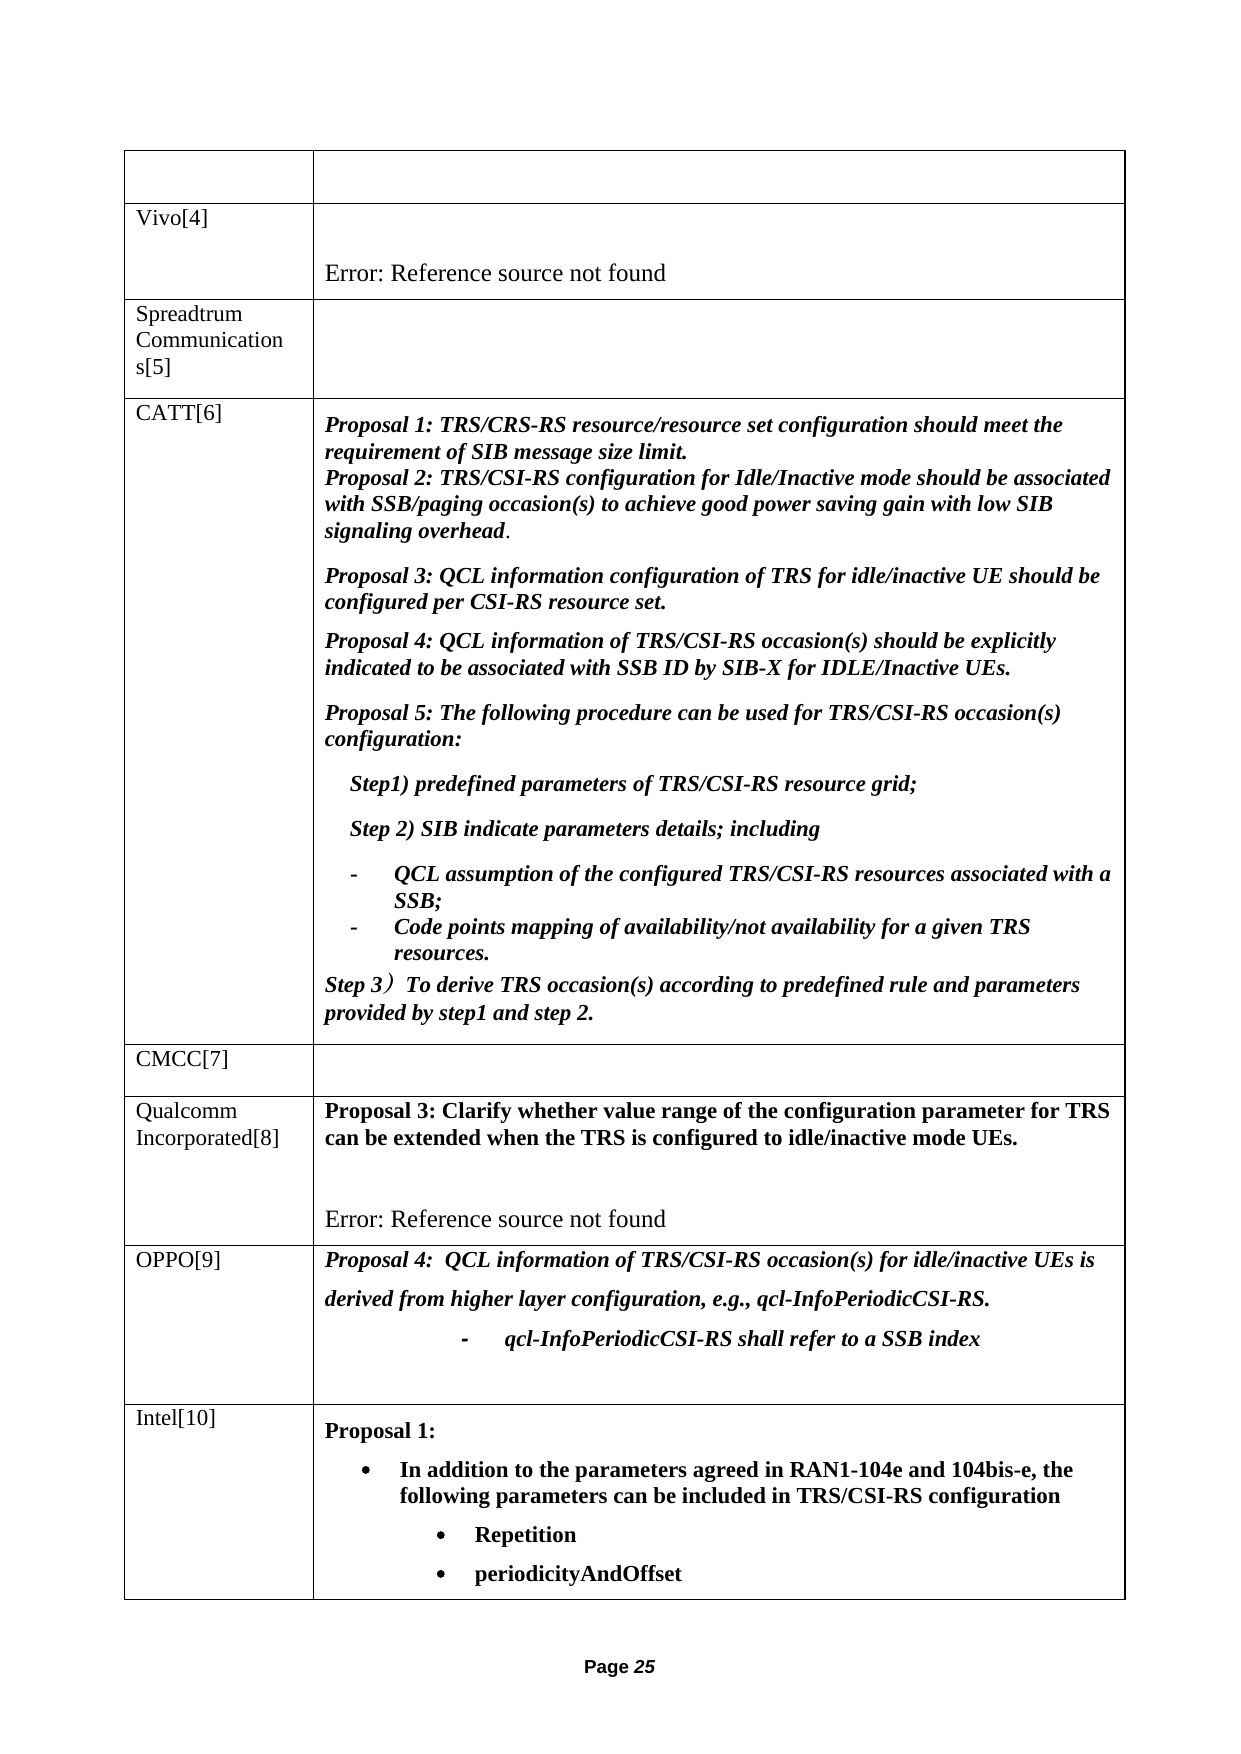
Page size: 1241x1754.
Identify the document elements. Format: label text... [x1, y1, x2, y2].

table_cell Proposal 1: TRS resources configured for idle/inactive UEs can be type-C or type-D qualsi co-located with SSB, and the QCL information of the TRS resource can be optionally configured. [314, 204, 1124, 299]
table_cell [314, 300, 1124, 398]
table_cell Proposal 4: QCL information of TRS/CSI-RS occasion(s) for idle/inactive UEs is derived from higher layer configuration, e.g., qcl-InfoPeriodicCSI-RS. qcl-InfoPeriodicCSI-RS shall refer to a SSB index [314, 1246, 1124, 1403]
table_cell Proposal 1: Clarify whether value range of the configuration parameter for TRS can be extended when the TRS is configured to idle/inactive mode UEs. Proposal 2: Reuse Rel-16 QCL rule with SSB as the QCL source for periodic TRS configured to inactive/idle UEs. [314, 1097, 1124, 1245]
table_cell Intel[10] [125, 1405, 313, 1599]
table_cell Spreadtrum Communications[5] [125, 300, 313, 398]
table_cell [125, 151, 313, 203]
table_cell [314, 1405, 1124, 1599]
table_cell Proposal 1: TRS/CRS-RS resource/resource set configuration should meet the requirement of SIB message size limit. Proposal 2: TRS/CSI-RS configuration for Idle/Inactive mode should be associated with SSB/paging occasion(s) to achieve good power saving gain with low SIB signaling overhead. Proposal 3: QCL information configuration of TRS for idle/inactive UE should be configured per CSI-RS resource set. Proposal 4: QCL information of TRS/CSI-RS occasion(s) should be explicitly indicated to be associated with SSB ID by SIB-X for IDLE/Inactive UEs. Proposal 5: The following procedure can be used for TRS/CSI-RS occasion(s) configuration: Step1) predefined parameters of TRS/CSI-RS resource grid; Step 2) SIB indicate parameters details; including QCL assumption of the configured TRS/CSI-RS resources associated with a SSB; Code points mapping of availability/not availability for a given TRS resources. Step 3）To derive TRS occasion(s) according to predefined rule and parameters provided by step1 and step 2. [314, 399, 1124, 1044]
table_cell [314, 151, 1124, 203]
table_cell OPPO[9] [125, 1246, 313, 1403]
table_cell Qualcomm Incorporated[8] [125, 1097, 313, 1245]
table_cell [314, 1045, 1124, 1096]
table_cell Vivo[4] [125, 204, 313, 299]
table_cell CMCC[7] [125, 1045, 313, 1096]
table_cell CATT[6] [125, 399, 313, 1044]
